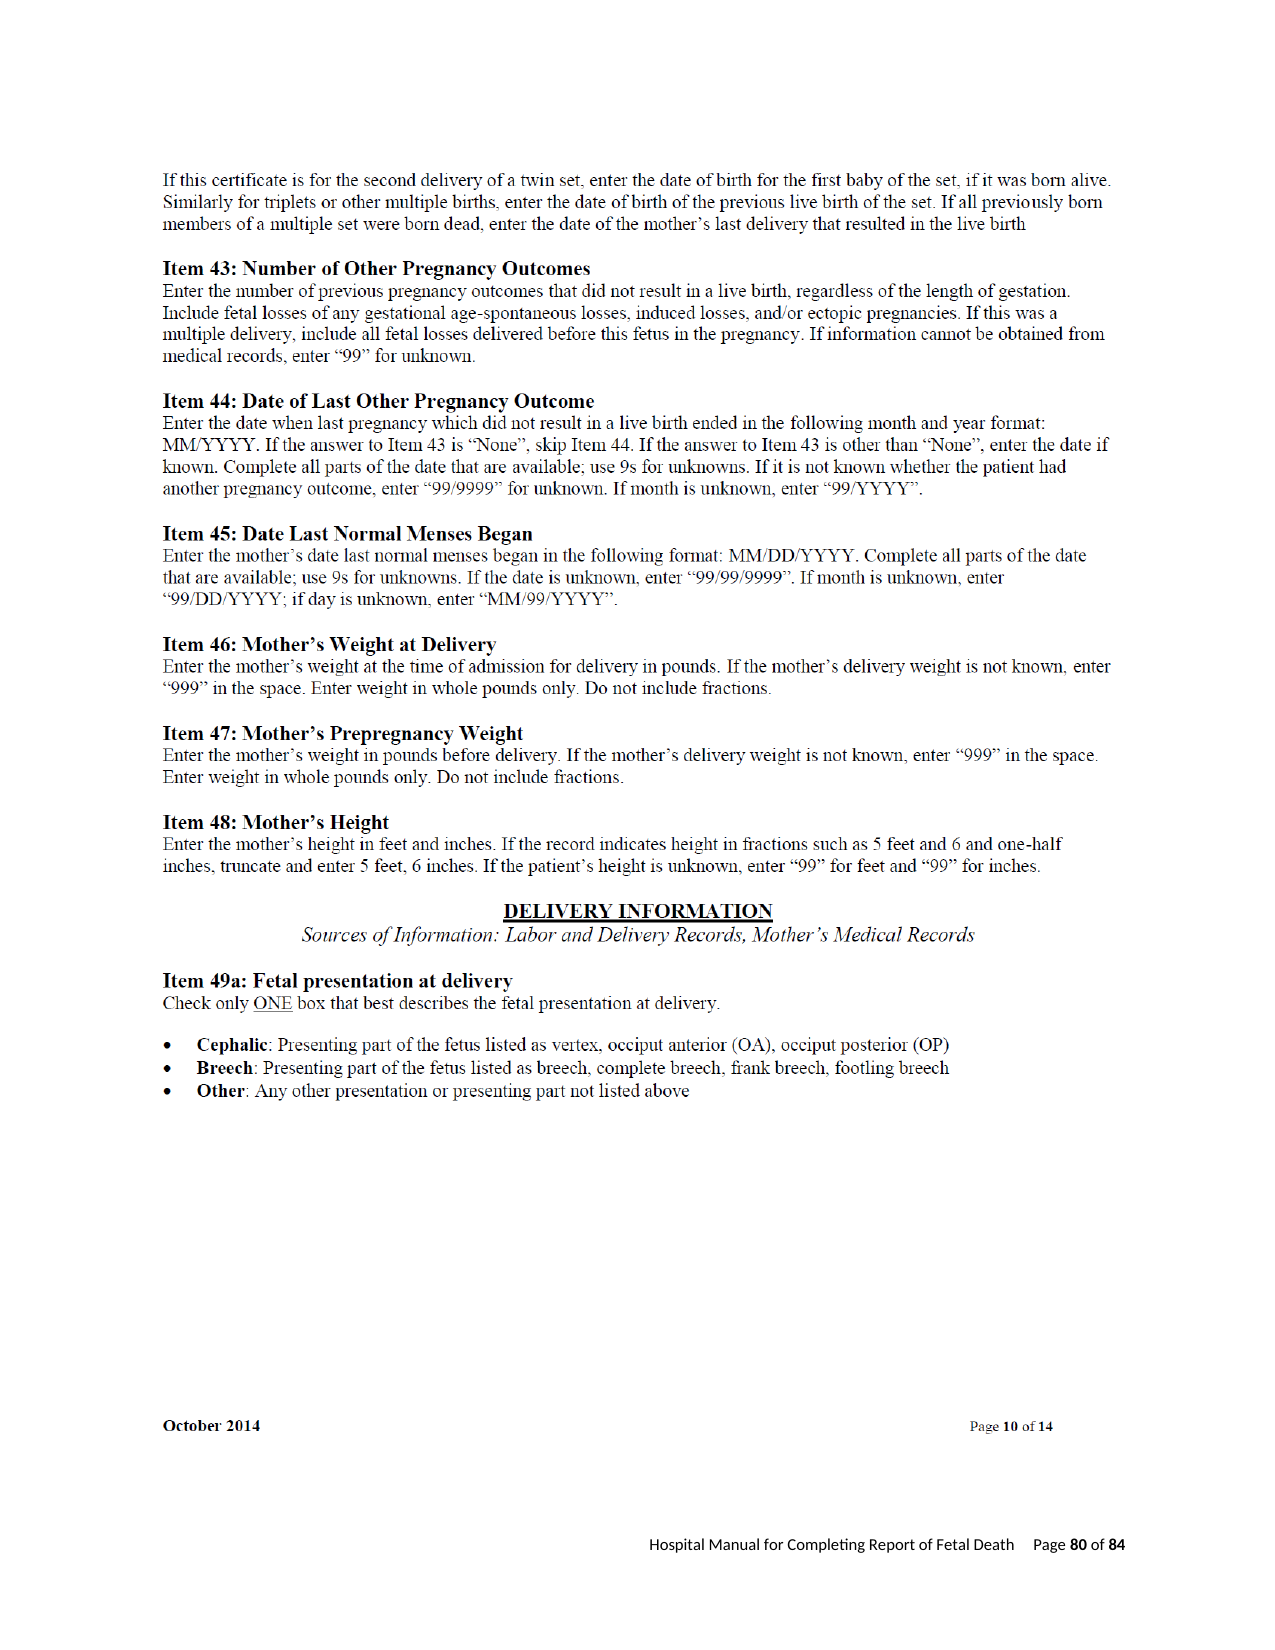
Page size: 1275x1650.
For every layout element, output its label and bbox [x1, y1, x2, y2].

picture [150, 150, 1124, 1443]
